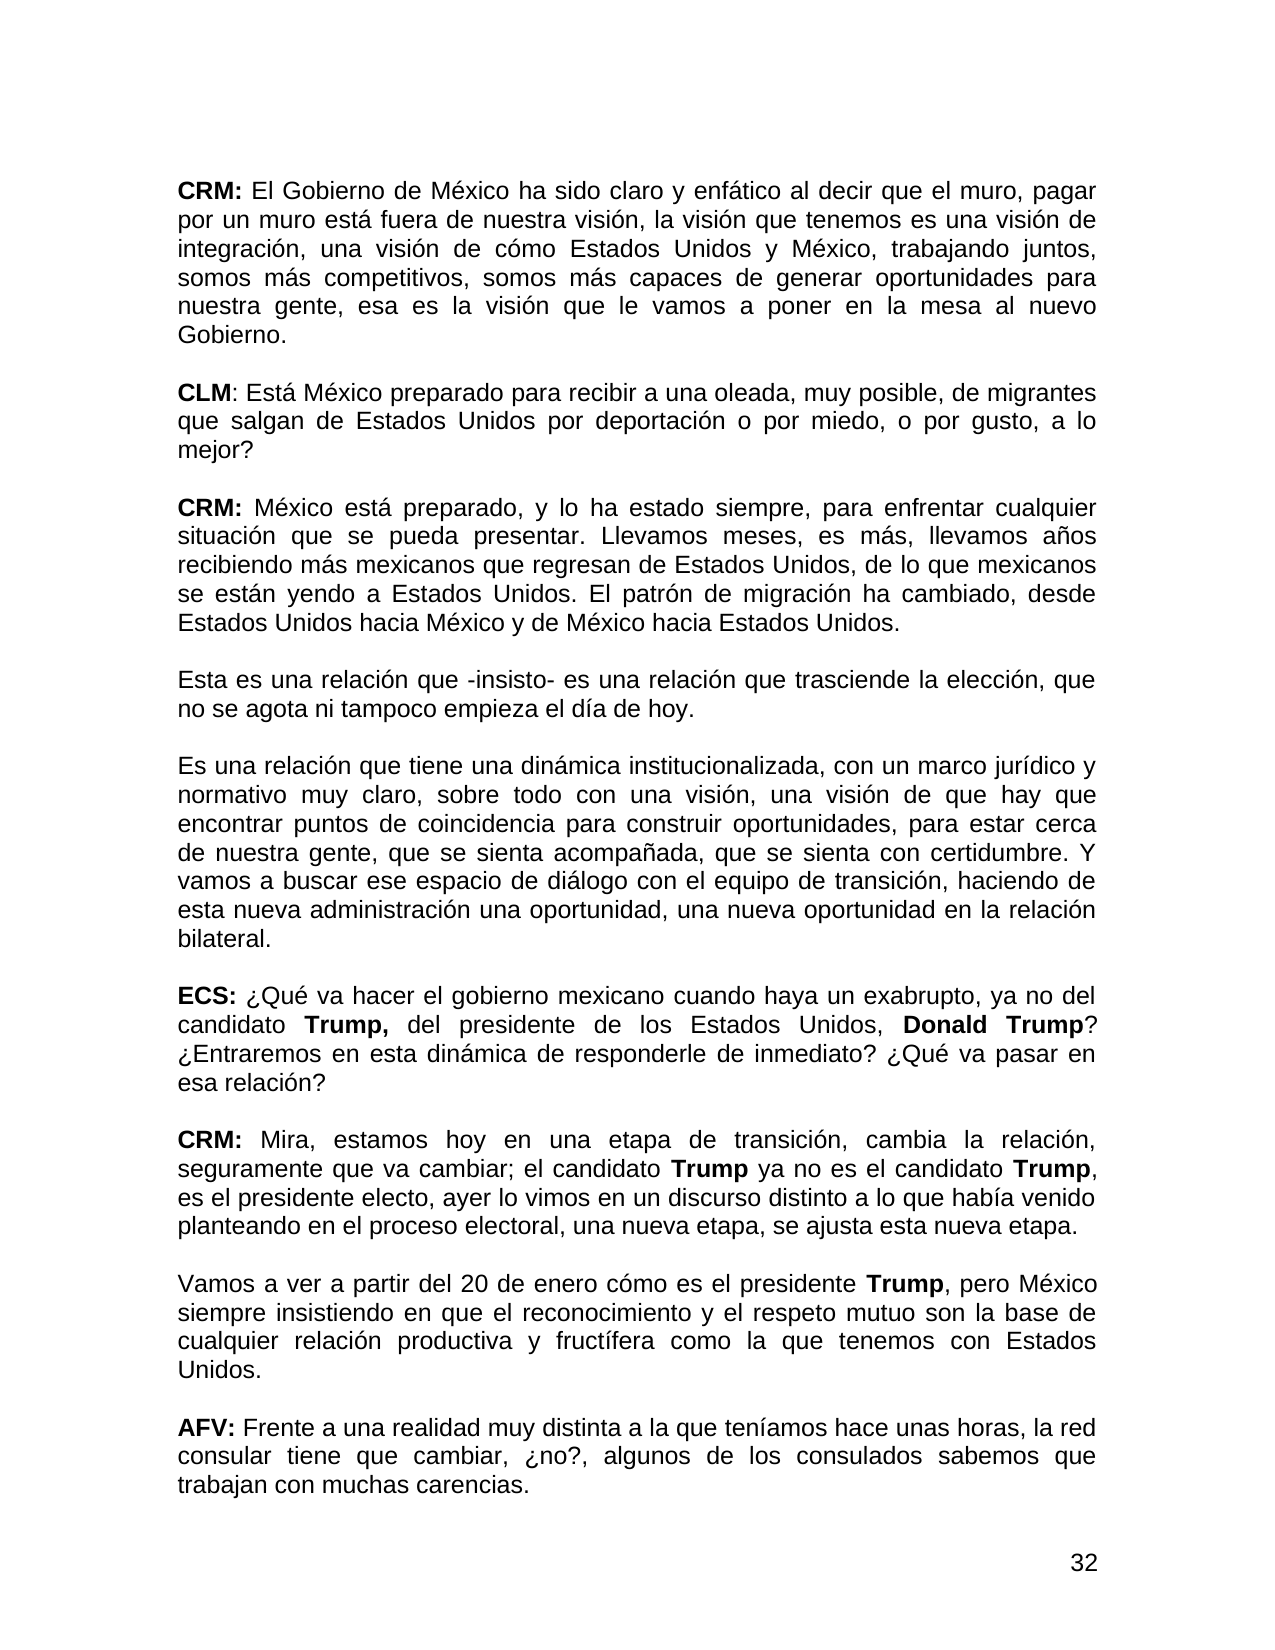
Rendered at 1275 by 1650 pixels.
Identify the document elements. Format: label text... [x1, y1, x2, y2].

text CLM: Está México preparado para recibir a una oleada, muy posible, de migrantes que salgan de Estados Unidos por deportación o por miedo, o por gusto, a lo mejor? [177, 378, 1098, 464]
text Esta es una relación que -insisto- es una relación que trasciende la elección, que no se agota ni tampoco empieza el día de hoy. [177, 665, 1098, 723]
text CRM: México está preparado, y lo ha estado siempre, para enfrentar cualquier situación que se pueda presentar. Llevamos meses, es más, llevamos años recibiendo más mexicanos que regresan de Estados Unidos, de lo que mexicanos se están yendo a Estados Unidos. El patrón de migración ha cambiado, desde Estados Unidos hacia México y de México hacia Estados Unidos. [177, 493, 1098, 636]
text Vamos a ver a partir del 20 de enero cómo es el presidente Trump, pero México siempre insistiendo en que el reconocimiento y el respeto mutuo son la base de cualquier relación productiva y fructífera como la que tenemos con Estados Unidos. [177, 1269, 1098, 1384]
text Es una relación que tiene una dinámica institucionalizada, con un marco jurídico y normativo muy claro, sobre todo con una visión, una visión de que hay que encontrar puntos de coincidencia para construir oportunidades, para estar cerca de nuestra gente, que se sienta acompañada, que se sienta con certidumbre. Y vamos a buscar ese espacio de diálogo con el equipo de transición, haciendo de esta nueva administración una oportunidad, una nueva oportunidad en la relación bilateral. [177, 751, 1098, 953]
text ECS: ¿Qué va hacer el gobierno mexicano cuando haya un exabrupto, ya no del candidato Trump, del presidente de los Estados Unidos, Donald Trump? ¿Entraremos en esta dinámica de responderle de inmediato? ¿Qué va pasar en esa relación? [177, 981, 1098, 1096]
text CRM: El Gobierno de México ha sido claro y enfático al decir que el muro, pagar por un muro está fuera de nuestra visión, la visión que tenemos es una visión de integración, una visión de cómo Estados Unidos y México, trabajando juntos, somos más competitivos, somos más capaces de generar oportunidades para nuestra gente, esa es la visión que le vamos a poner en la mesa al nuevo Gobierno. [177, 176, 1098, 349]
text CRM: Mira, estamos hoy en una etapa de transición, cambia la relación, seguramente que va cambiar; el candidato Trump ya no es el candidato Trump, es el presidente electo, ayer lo vimos en un discurso distinto a lo que había venido planteando en el proceso electoral, una nueva etapa, se ajusta esta nueva etapa. [177, 1125, 1098, 1240]
text AFV: Frente a una realidad muy distinta a la que teníamos hace unas horas, la red consular tiene que cambiar, ¿no?, algunos de los consulados sabemos que trabajan con muchas carencias. [177, 1413, 1098, 1499]
